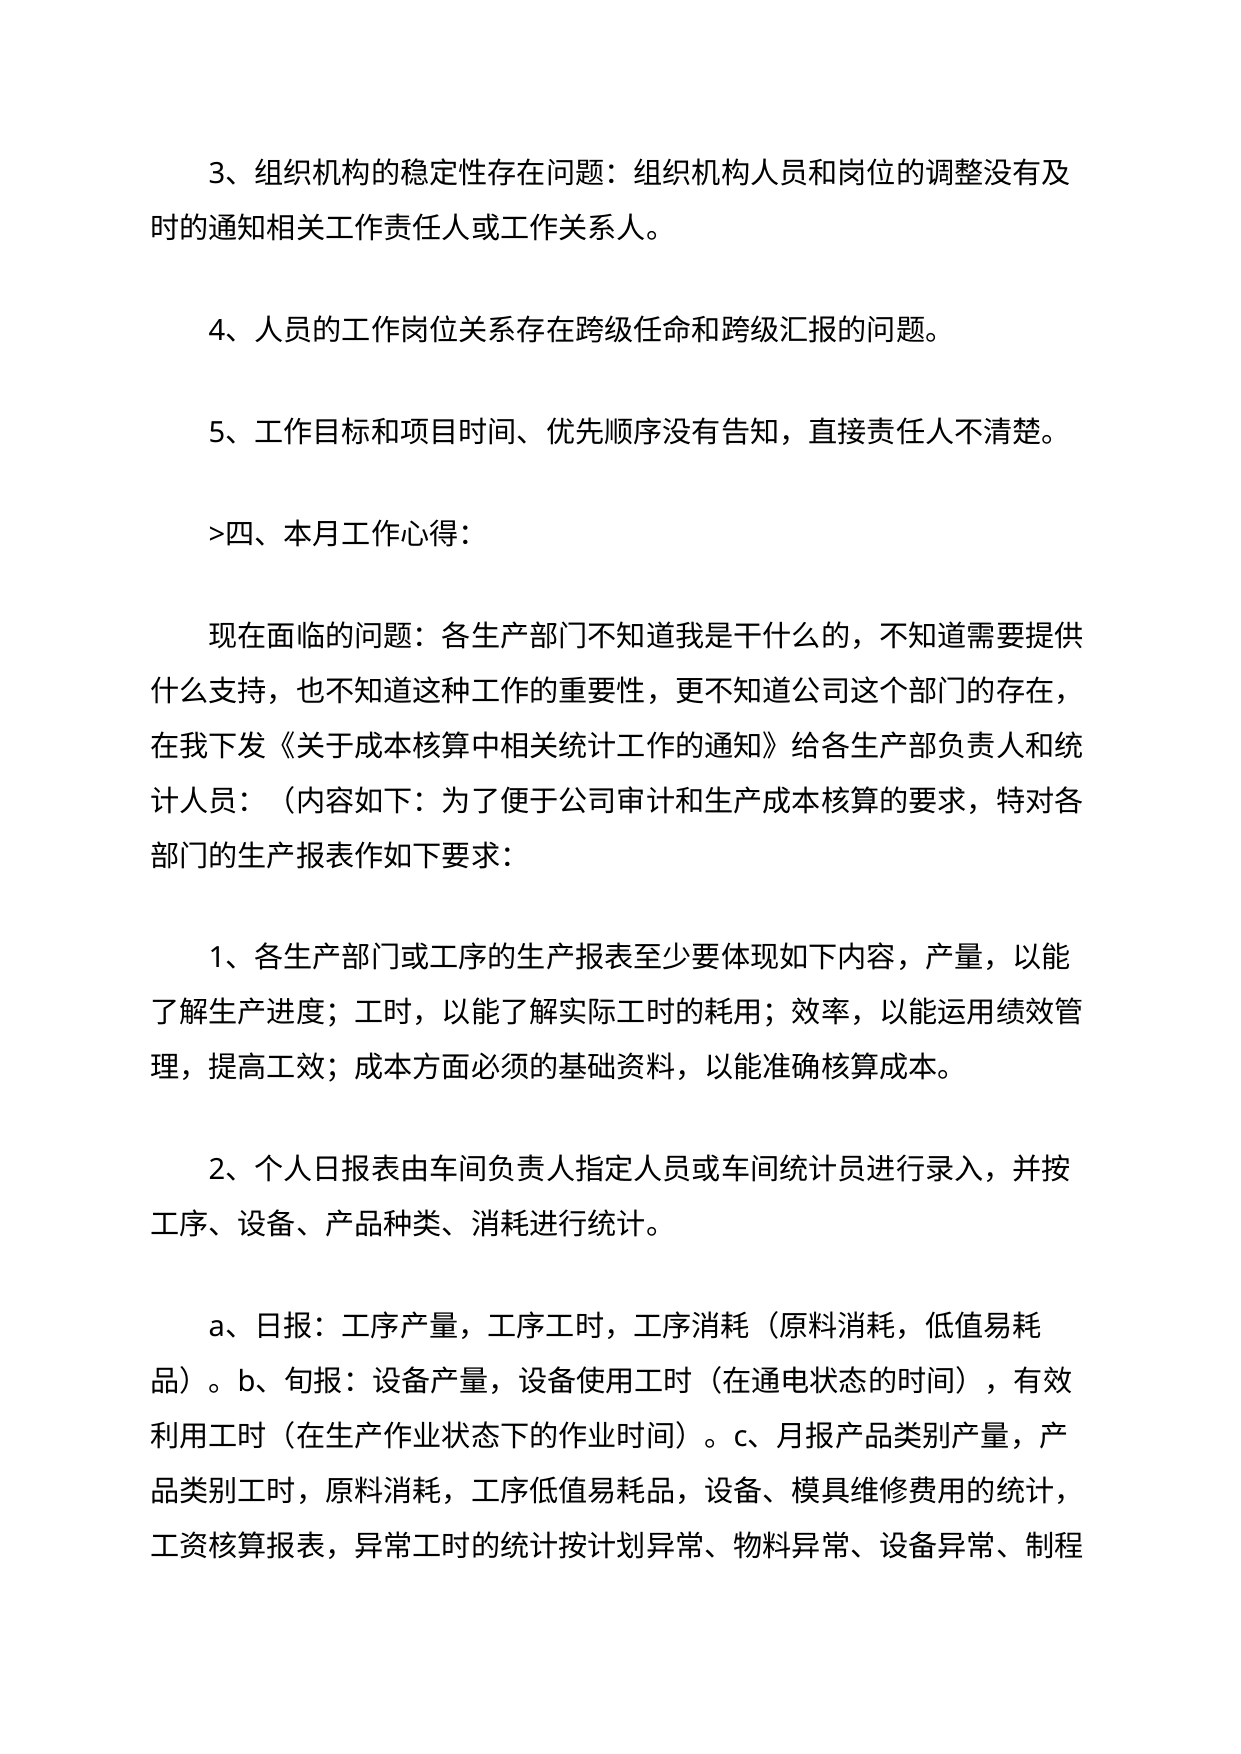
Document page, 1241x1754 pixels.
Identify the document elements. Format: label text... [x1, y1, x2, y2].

text 4、人员的工作岗位关系存在跨级任命和跨级汇报的问题。 [150, 307, 1090, 349]
text 1、各生产部门或工序的生产报表至少要体现如下内容，产量，以能了解生产进度；工时，以能了解实际工时的耗用；效率，以能运用绩效管理，提高工效；成本方面必须的基础资料，以能准确核算成本。 [150, 934, 1090, 1086]
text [150, 1302, 1090, 1565]
text >四、本月工作心得： [150, 511, 1090, 553]
text 2、个人日报表由车间负责人指定人员或车间统计员进行录入，并按工序、设备、产品种类、消耗进行统计。 [150, 1146, 1090, 1243]
text 现在面临的问题：各生产部门不知道我是干什么的，不知道需要提供什么支持，也不知道这种工作的重要性，更不知道公司这个部门的存在，在我下发《关于成本核算中相关统计工作的通知》给各生产部负责人和统计人员：（内容如下：为了便于公司审计和生产成本核算的要求，特对各部门的生产报表作如下要求： [150, 613, 1090, 874]
text 5、工作目标和项目时间、优先顺序没有告知，直接责任人不清楚。 [150, 409, 1090, 451]
text 3、组织机构的稳定性存在问题：组织机构人员和岗位的调整没有及时的通知相关工作责任人或工作关系人。 [150, 150, 1090, 247]
